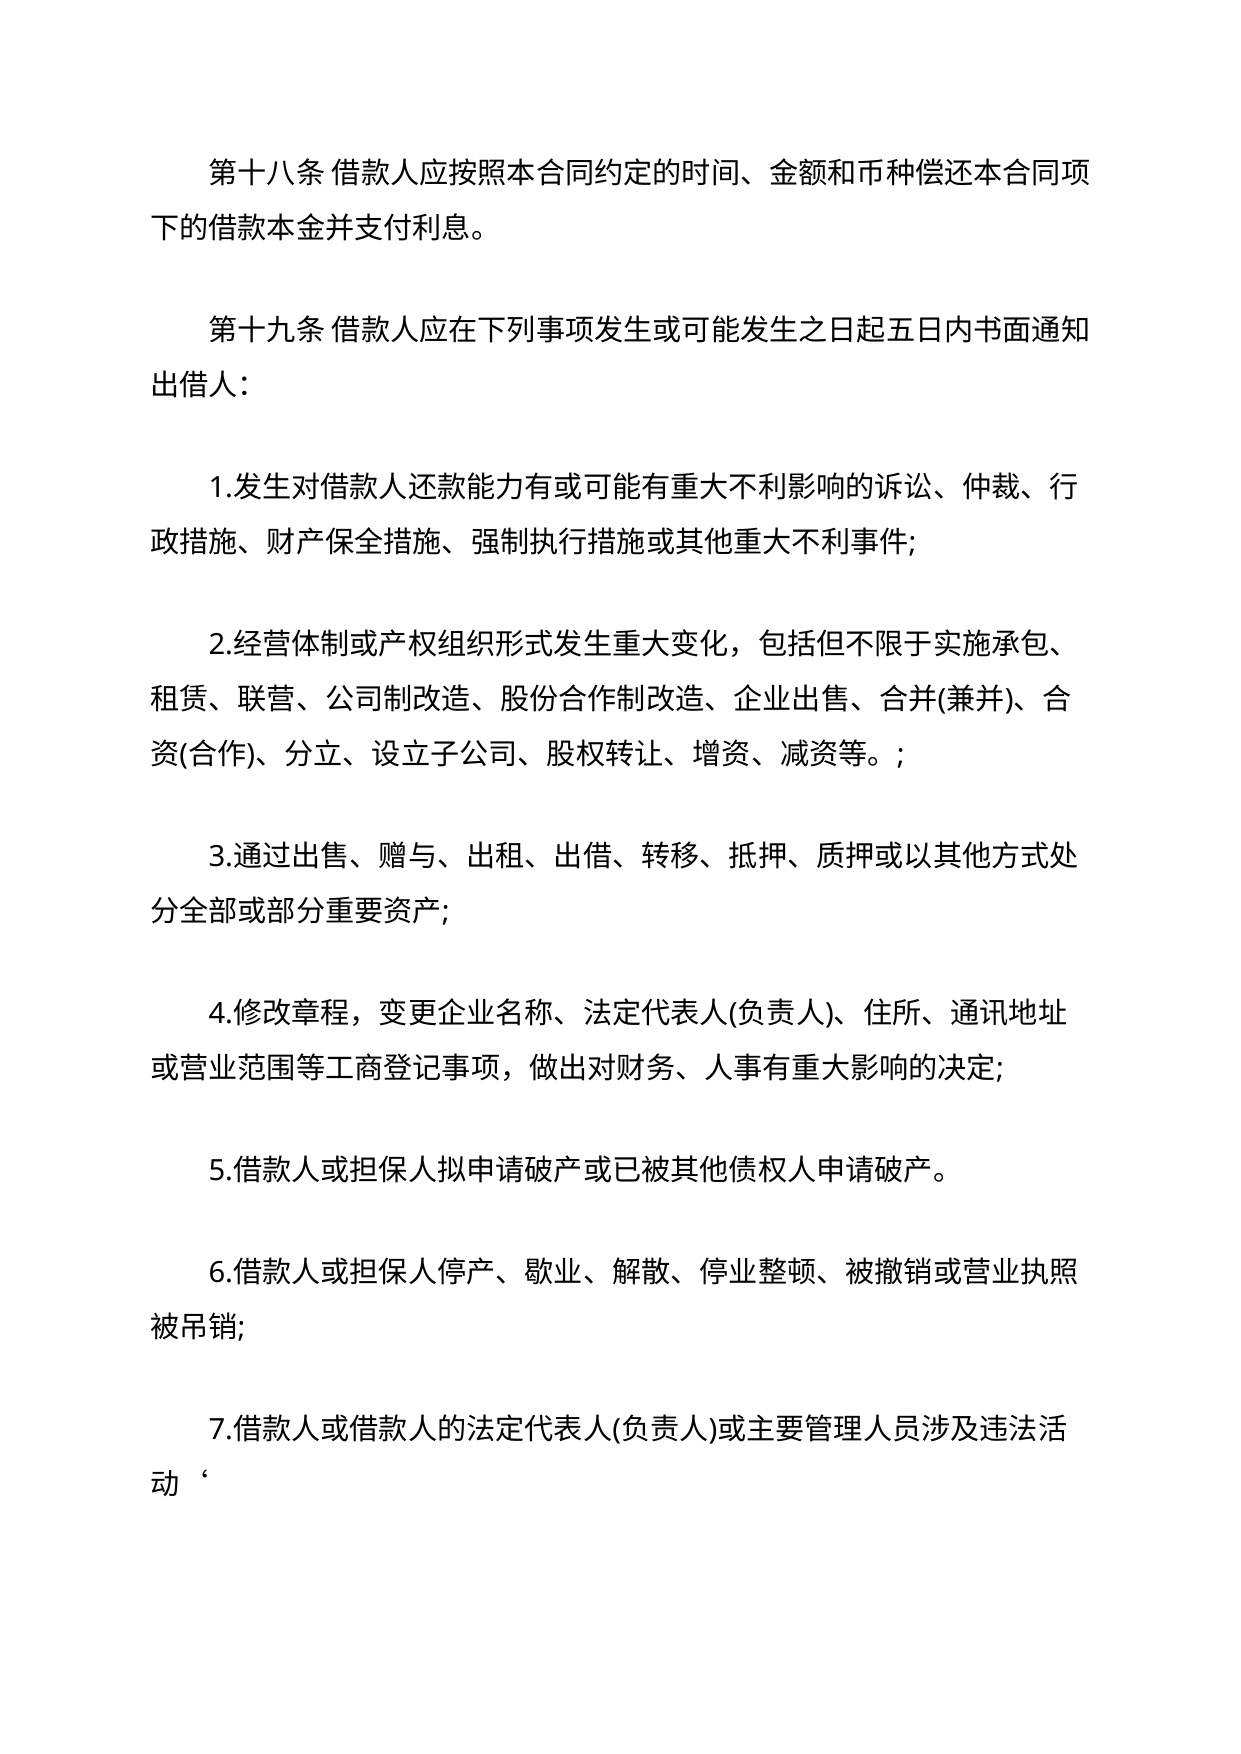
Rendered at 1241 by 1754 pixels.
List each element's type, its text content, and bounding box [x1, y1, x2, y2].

text 4.修改章程，变更企业名称、法定代表人(负责人)、住所、通讯地址或营业范围等工商登记事项，做出对财务、人事有重大影响的决定; [150, 989, 1090, 1087]
text 第十八条 借款人应按照本合同约定的时间、金额和币种偿还本合同项下的借款本金并支付利息。 [150, 150, 1090, 247]
text 2.经营体制或产权组织形式发生重大变化，包括但不限于实施承包、租赁、联营、公司制改造、股份合作制改造、企业出售、合并(兼并)、合资(合作)、分立、设立子公司、股权转让、增资、减资等。; [150, 620, 1090, 773]
text 3.通过出售、赠与、出租、出借、转移、抵押、质押或以其他方式处分全部或部分重要资产; [150, 832, 1090, 930]
text 6.借款人或担保人停产、歇业、解散、停业整顿、被撤销或营业执照被吊销; [150, 1248, 1090, 1346]
text 7.借款人或借款人的法定代表人(负责人)或主要管理人员涉及违法活动‘ [150, 1405, 1090, 1502]
text 1.发生对借款人还款能力有或可能有重大不利影响的诉讼、仲裁、行政措施、财产保全措施、强制执行措施或其他重大不利事件; [150, 463, 1090, 561]
text 5.借款人或担保人拟申请破产或已被其他债权人申请破产。 [150, 1146, 1090, 1189]
text 第十九条 借款人应在下列事项发生或可能发生之日起五日内书面通知出借人： [150, 307, 1090, 404]
